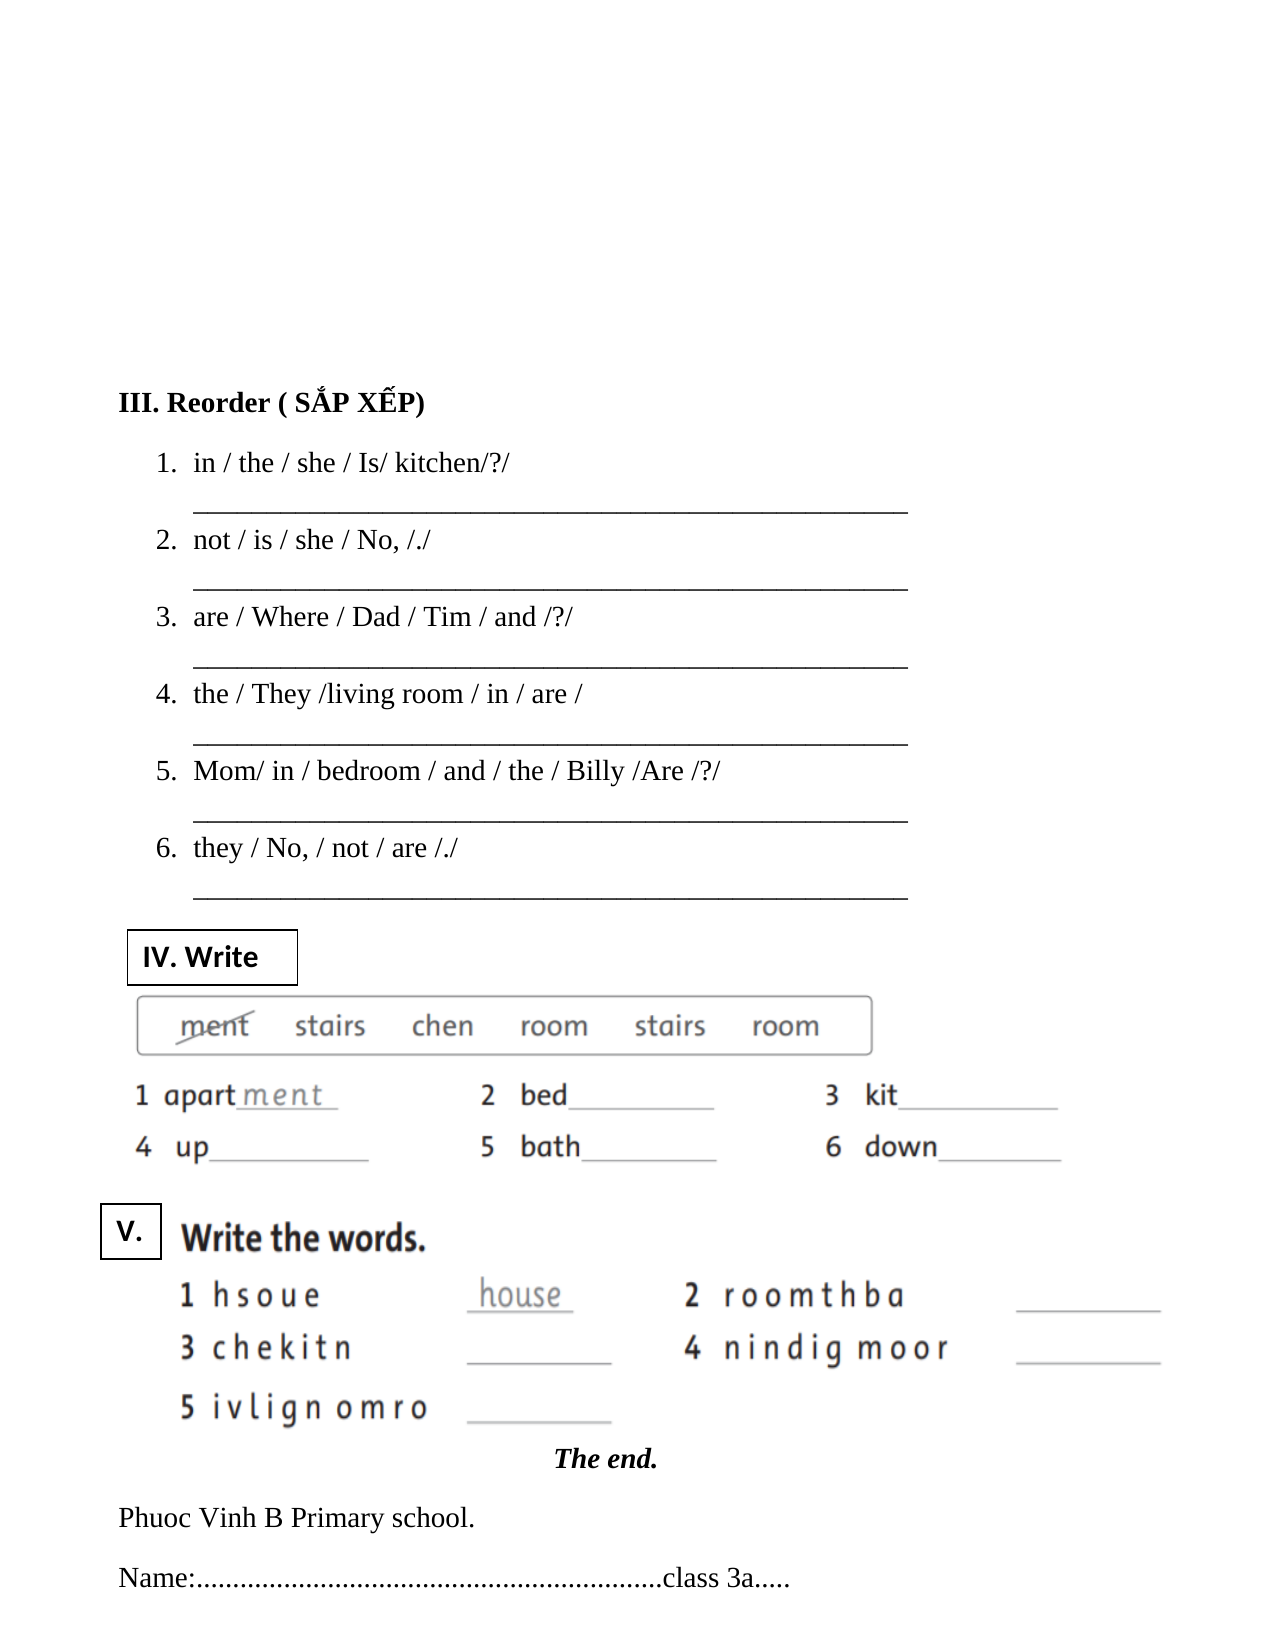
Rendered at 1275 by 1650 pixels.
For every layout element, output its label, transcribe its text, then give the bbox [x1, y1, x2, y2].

list Mom/ in / bedroom / and / the / Billy /Are /?/ [156, 753, 1196, 787]
list _________________________________________________ [193, 715, 1196, 748]
list are / Where / Dad / Tim / and /?/ [156, 599, 1196, 633]
text Name:................................................................class 3a..... [118, 1560, 1196, 1593]
text The end. [118, 1441, 1196, 1474]
text III. Reorder ( SẮP XẾP) [118, 386, 1196, 419]
list they / No, / not / are /./ [156, 830, 1196, 864]
list _________________________________________________ [193, 792, 1196, 825]
picture [161, 1203, 1183, 1441]
text Phuoc Vinh B Primary school. [118, 1500, 1196, 1534]
list not / is / she / No, /./ [156, 522, 1196, 556]
list _________________________________________________ [193, 638, 1196, 671]
list the / They /living room / in / are / [156, 676, 1196, 710]
picture [118, 928, 1094, 1185]
list _________________________________________________ [193, 483, 1196, 517]
list _________________________________________________ [193, 869, 1196, 902]
list _________________________________________________ [193, 561, 1196, 594]
list in / the / she / Is/ kitchen/?/ [156, 445, 1196, 478]
